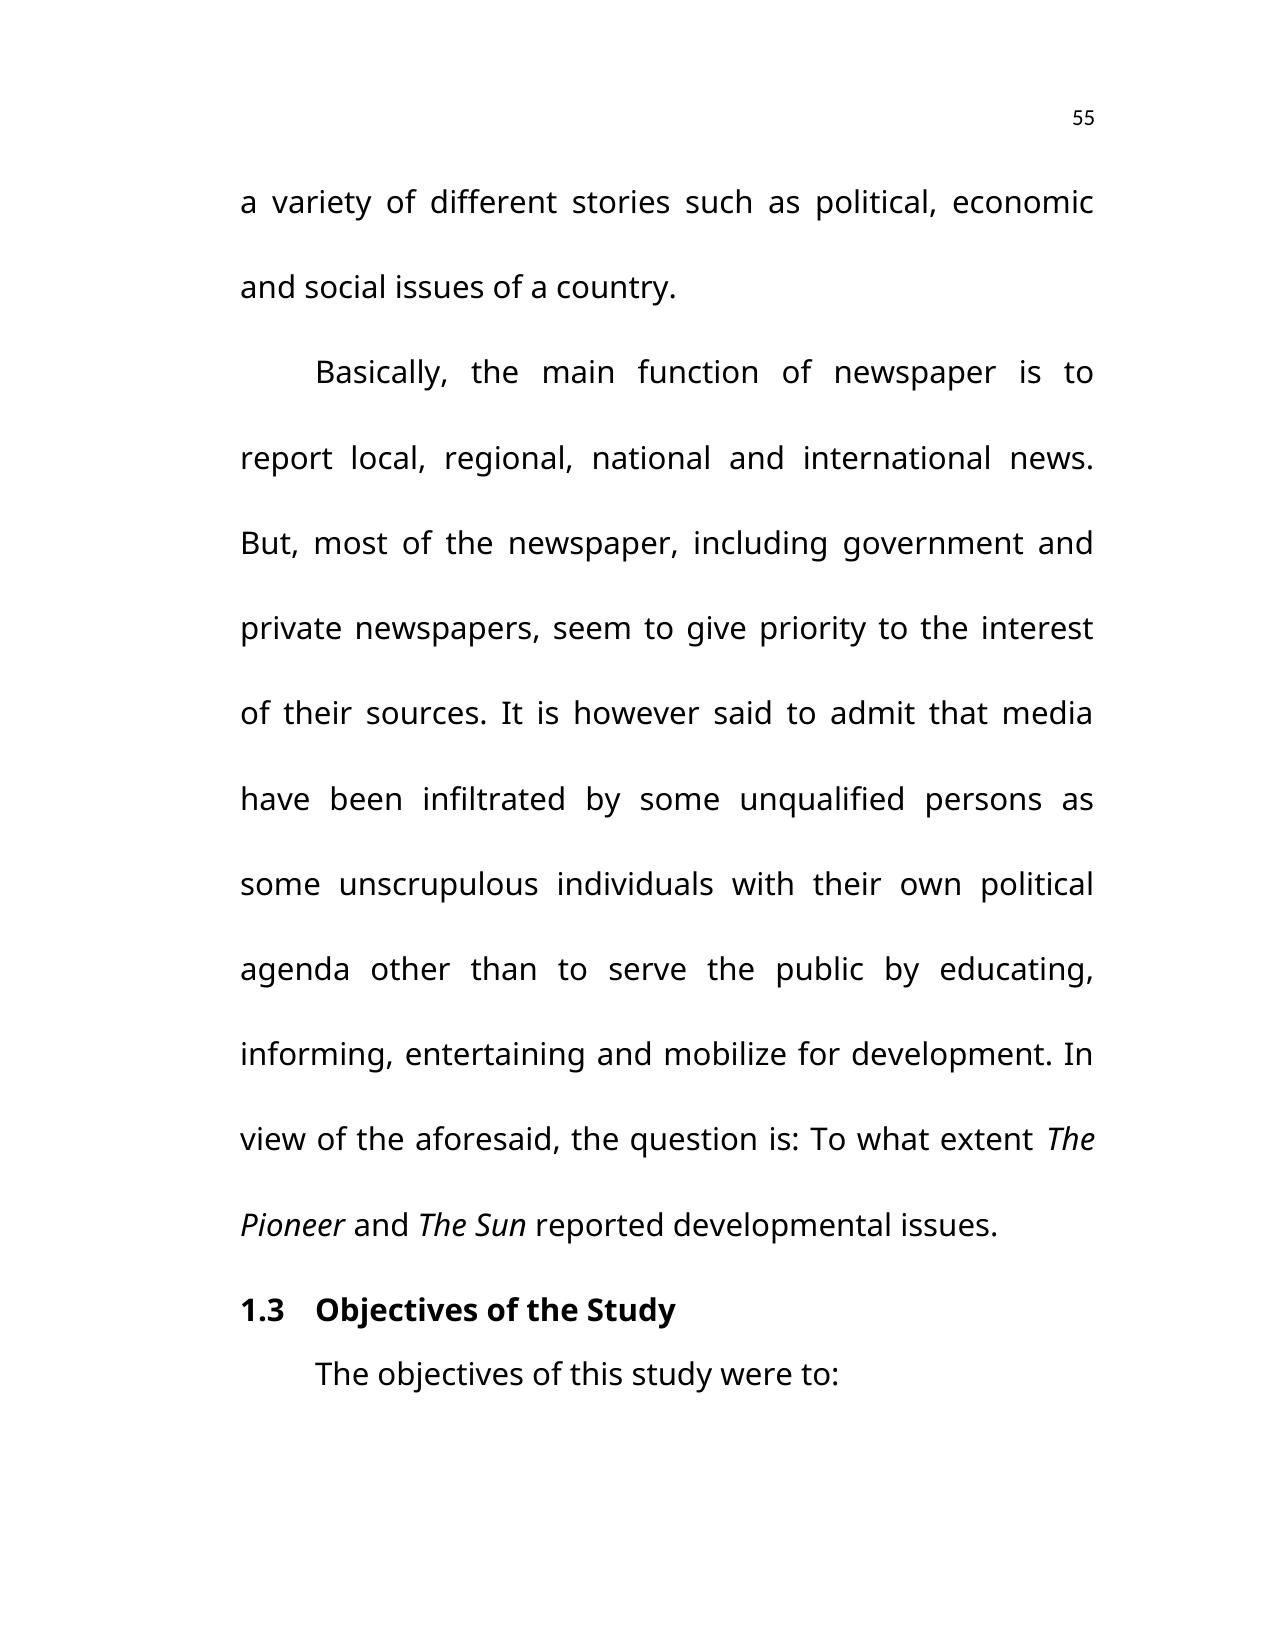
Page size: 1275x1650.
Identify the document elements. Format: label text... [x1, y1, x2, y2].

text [240, 180, 1095, 308]
text 1.3 Objectives of the Study [240, 1288, 1095, 1330]
text Basically, the main function of newspaper is to report local, regional, national and international news. But, most of the newspaper, including government and private newspapers, seem to give priority to the interest of their sources. It is however said to admit that media have been infiltrated by some unqualified persons as some unscrupulous individuals with their own political agenda other than to serve the public by educating, informing, entertaining and mobilize for development. In view of the aforesaid, the question is: To what extent The Pioneer and The Sun reported developmental issues. [240, 350, 1095, 1245]
text The objectives of this study were to: [240, 1352, 1095, 1394]
